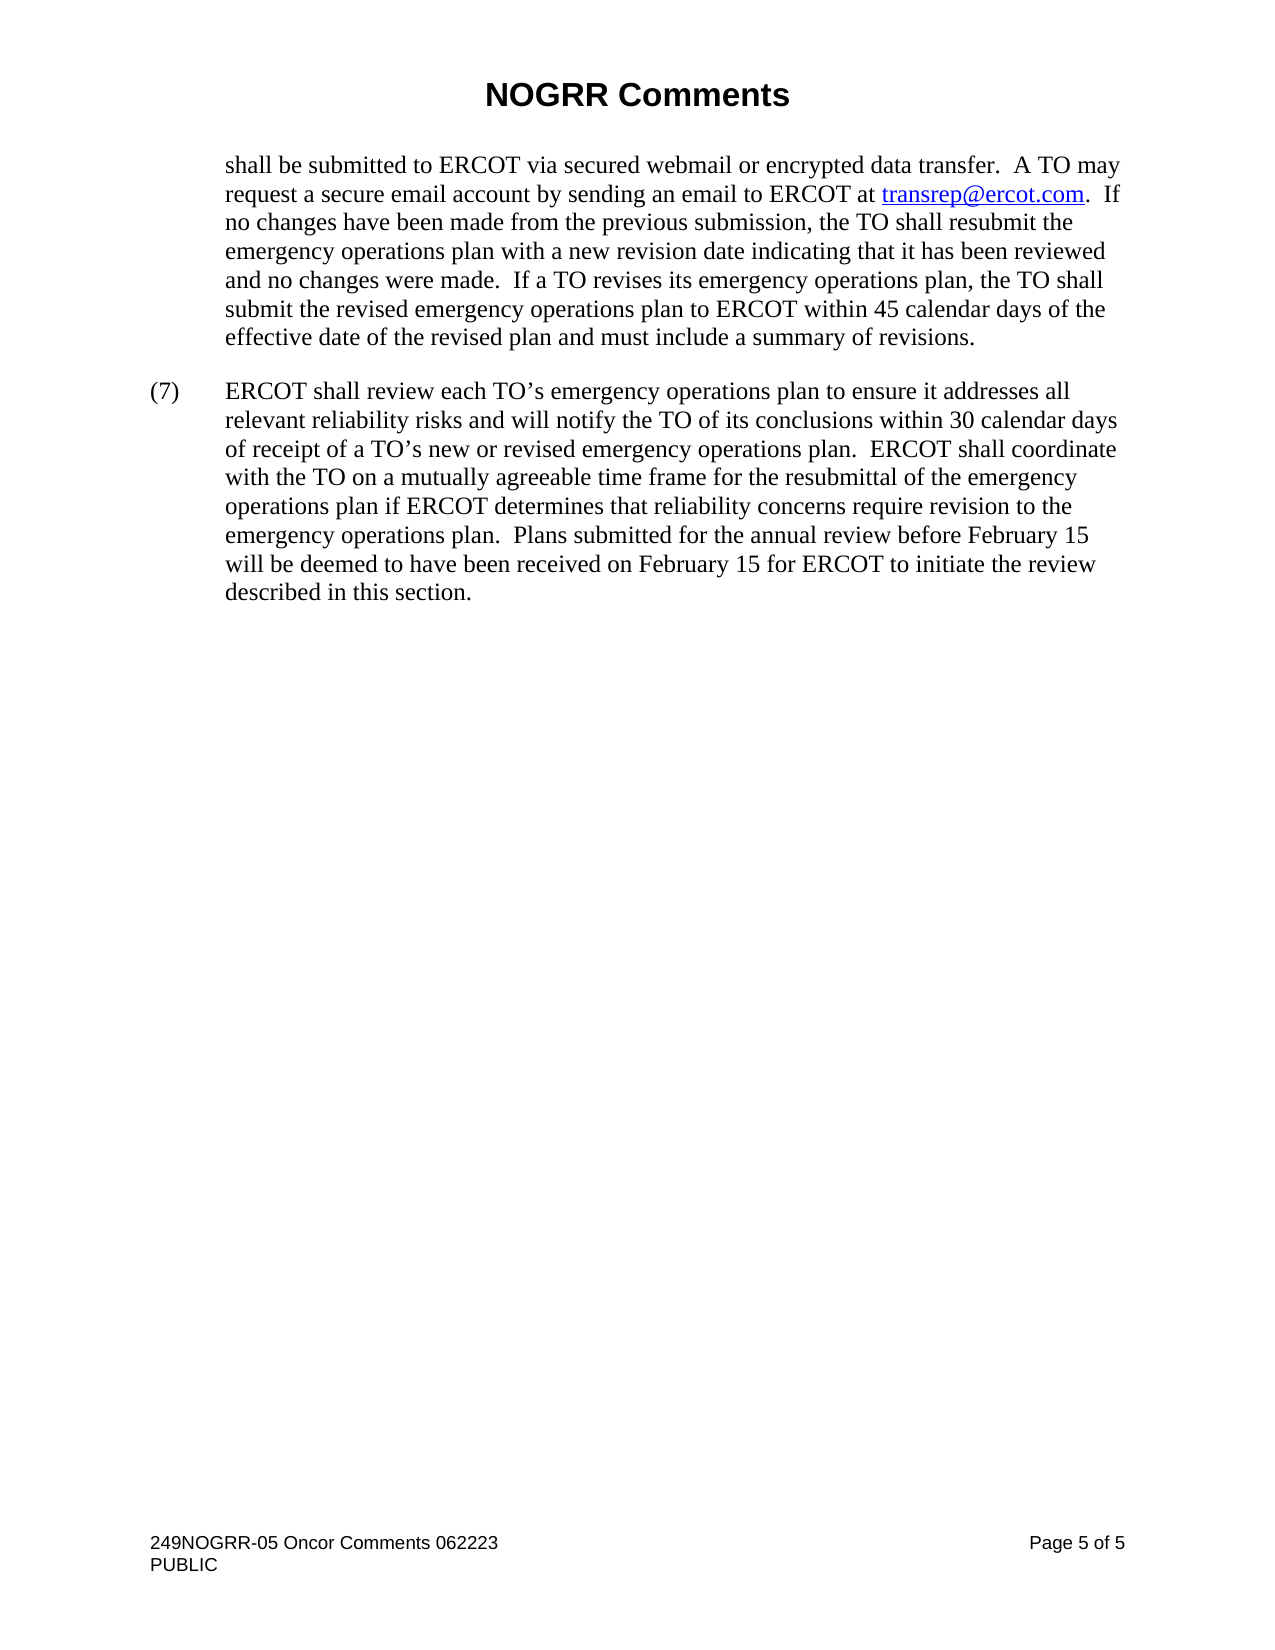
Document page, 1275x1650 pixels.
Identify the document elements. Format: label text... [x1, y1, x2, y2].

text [150, 150, 1125, 351]
text (7) ERCOT shall review each TO’s emergency operations plan to ensure it addresses all relevant reliability risks and will notify the TO of its conclusions within 30 calendar days of receipt of a TO’s new or revised emergency operations plan. ERCOT shall coordinate with the TO on a mutually agreeable time frame for the resubmittal of the emergency operations plan if ERCOT determines that reliability concerns require revision to the emergency operations plan. Plans submitted for the annual review before February 15 will be deemed to have been received on February 15 for ERCOT to initiate the review described in this section. [150, 376, 1125, 606]
